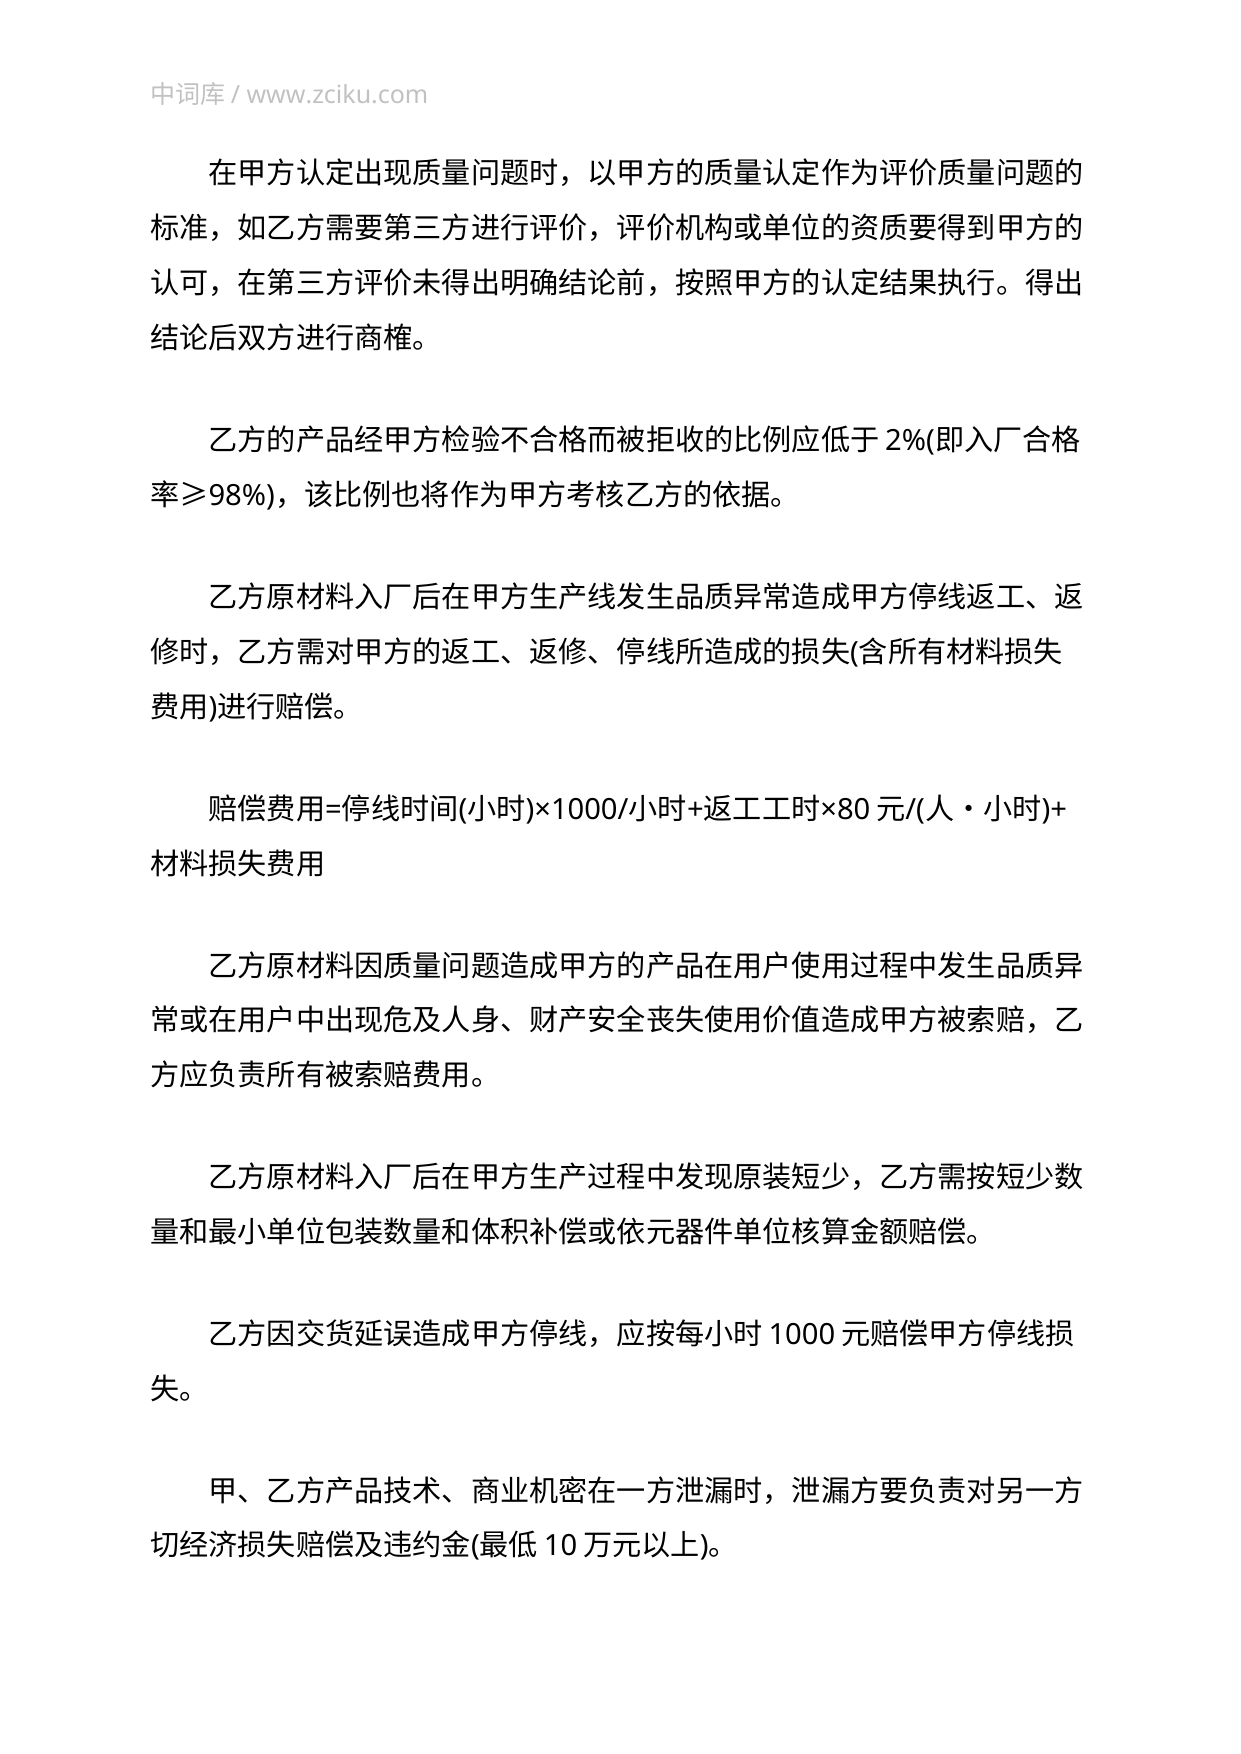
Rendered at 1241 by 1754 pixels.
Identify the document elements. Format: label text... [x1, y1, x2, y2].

text 乙方原材料因质量问题造成甲方的产品在用户使用过程中发生品质异常或在用户中出现危及人身、财产安全丧失使用价值造成甲方被索赔，乙方应负责所有被索赔费用。 [150, 942, 1090, 1094]
text 乙方原材料入厂后在甲方生产过程中发现原装短少，乙方需按短少数量和最小单位包装数量和体积补偿或依元器件单位核算金额赔偿。 [150, 1154, 1090, 1251]
text 赔偿费用=停线时间(小时)×1000/小时+返工工时×80元/(人•小时)+材料损失费用 [150, 785, 1090, 883]
text 在甲方认定出现质量问题时，以甲方的质量认定作为评价质量问题的标准，如乙方需要第三方进行评价，评价机构或单位的资质要得到甲方的认可，在第三方评价未得出明确结论前，按照甲方的认定结果执行。得出结论后双方进行商榷。 [150, 150, 1090, 357]
text 乙方的产品经甲方检验不合格而被拒收的比例应低于2%(即入厂合格率≥98%)，该比例也将作为甲方考核乙方的依据。 [150, 416, 1090, 514]
text 乙方原材料入厂后在甲方生产线发生品质异常造成甲方停线返工、返修时，乙方需对甲方的返工、返修、停线所造成的损失(含所有材料损失费用)进行赔偿。 [150, 573, 1090, 726]
text 乙方因交货延误造成甲方停线，应按每小时1000元赔偿甲方停线损失。 [150, 1310, 1090, 1408]
text 甲、乙方产品技术、商业机密在一方泄漏时，泄漏方要负责对另一方切经济损失赔偿及违约金(最低10万元以上)。 [150, 1467, 1090, 1564]
